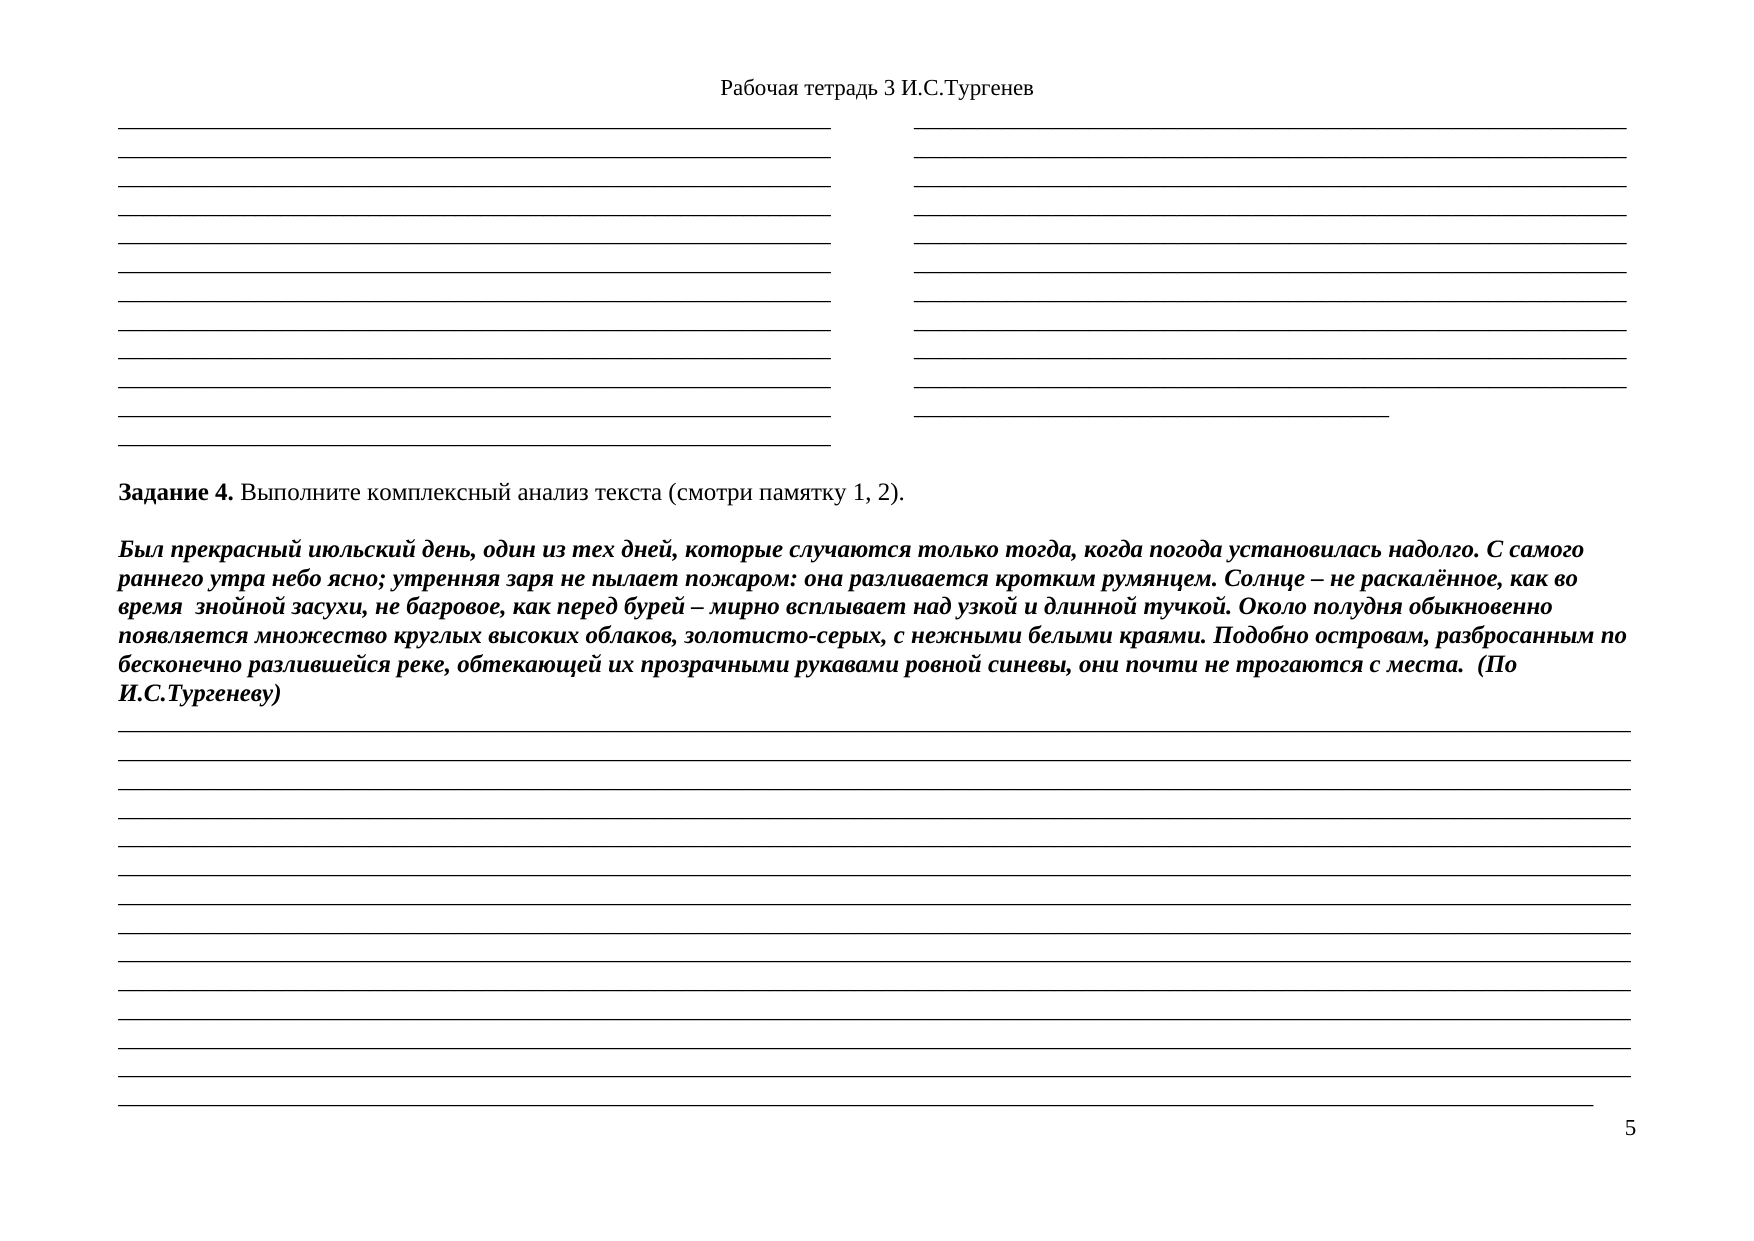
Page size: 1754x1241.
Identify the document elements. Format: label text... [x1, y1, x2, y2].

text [914, 103, 1636, 420]
text Задание 4. Выполните комплексный анализ текста (смотри памятку 1, 2). [118, 477, 1636, 506]
text Был прекрасный июльский день, один из тех дней, которые случаются только тогда, когда погода установилась надолго. С самого раннего утра небо ясно; утренняя заря не пылает пожаром: она разливается кротким румянцем. Солнце – не раскалённое, как во время знойной засухи, не багровое, как перед бурей – мирно всплывает над узкой и длинной тучкой. Около полудня обыкновенно появляется множество круглых высоких облаков, золотисто-серых, с нежными белыми краями. Подобно островам, разбросанным по бесконечно разлившейся реке, обтекающей их прозрачными рукавами ровной синевы, они почти не трогаются с места. (По И.С.Тургеневу) [118, 534, 1636, 706]
